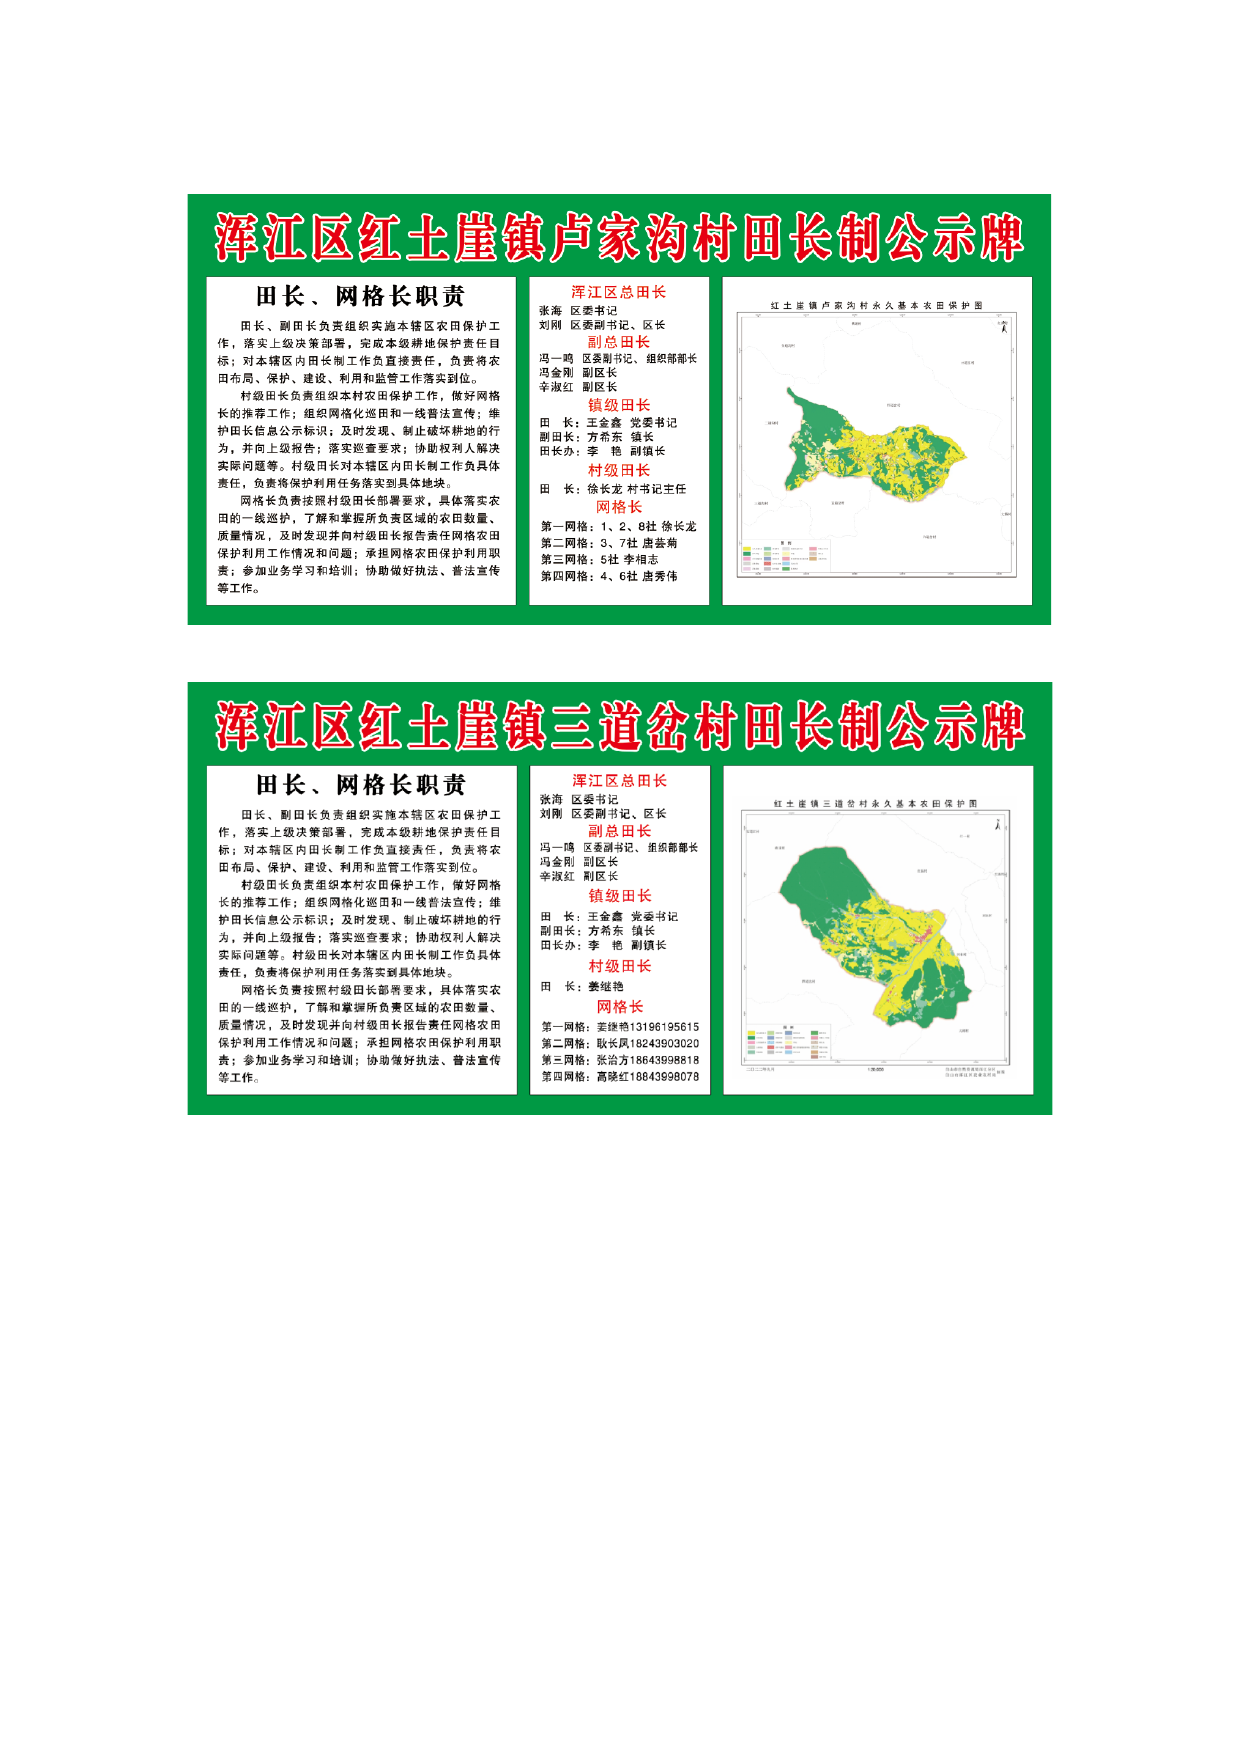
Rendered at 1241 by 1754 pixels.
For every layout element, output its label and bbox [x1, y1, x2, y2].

picture [187, 194, 1052, 625]
picture [187, 682, 1053, 1115]
